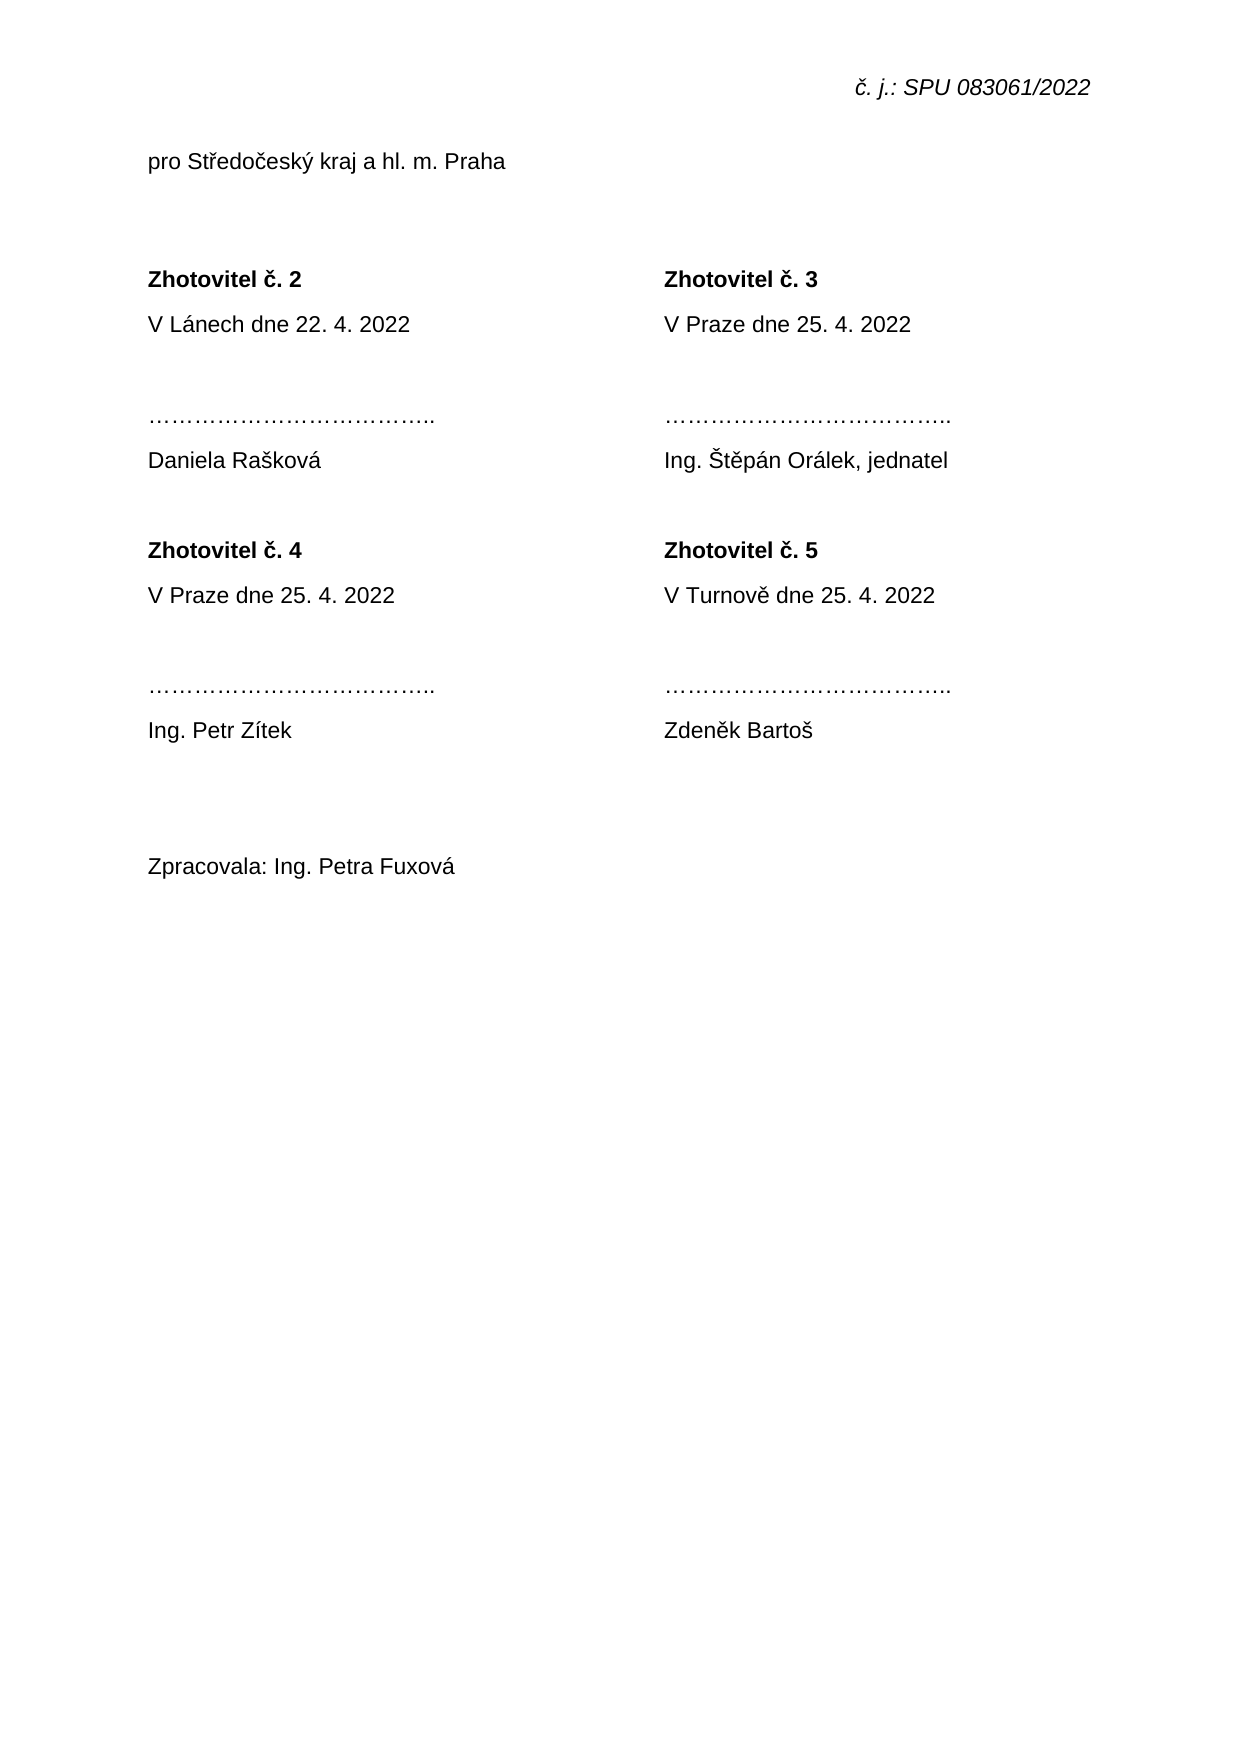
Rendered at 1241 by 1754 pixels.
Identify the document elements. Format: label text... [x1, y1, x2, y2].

text Zpracovala: Ing. Petra Fuxová [148, 853, 1093, 879]
text V Lánech dne 22. 4. 2022 V Praze dne 25. 4. 2022 [148, 311, 1093, 338]
text Zhotovitel č. 4 Zhotovitel č. 5 [148, 537, 1093, 563]
text Zhotovitel č. 2 Zhotovitel č. 3 [148, 266, 1093, 293]
text ……………………………….. ……………………………….. [148, 672, 1093, 698]
text ……………………………….. ……………………………….. [148, 402, 1093, 428]
text V Praze dne 25. 4. 2022 V Turnově dne 25. 4. 2022 [148, 582, 1093, 608]
text Ing. Petr Zítek Zdeněk Bartoš [148, 717, 1093, 744]
text pro Středočeský kraj a hl. m. Praha [148, 148, 1093, 174]
text Daniela Rašková Ing. Štěpán Orálek, jednatel [148, 447, 1093, 473]
